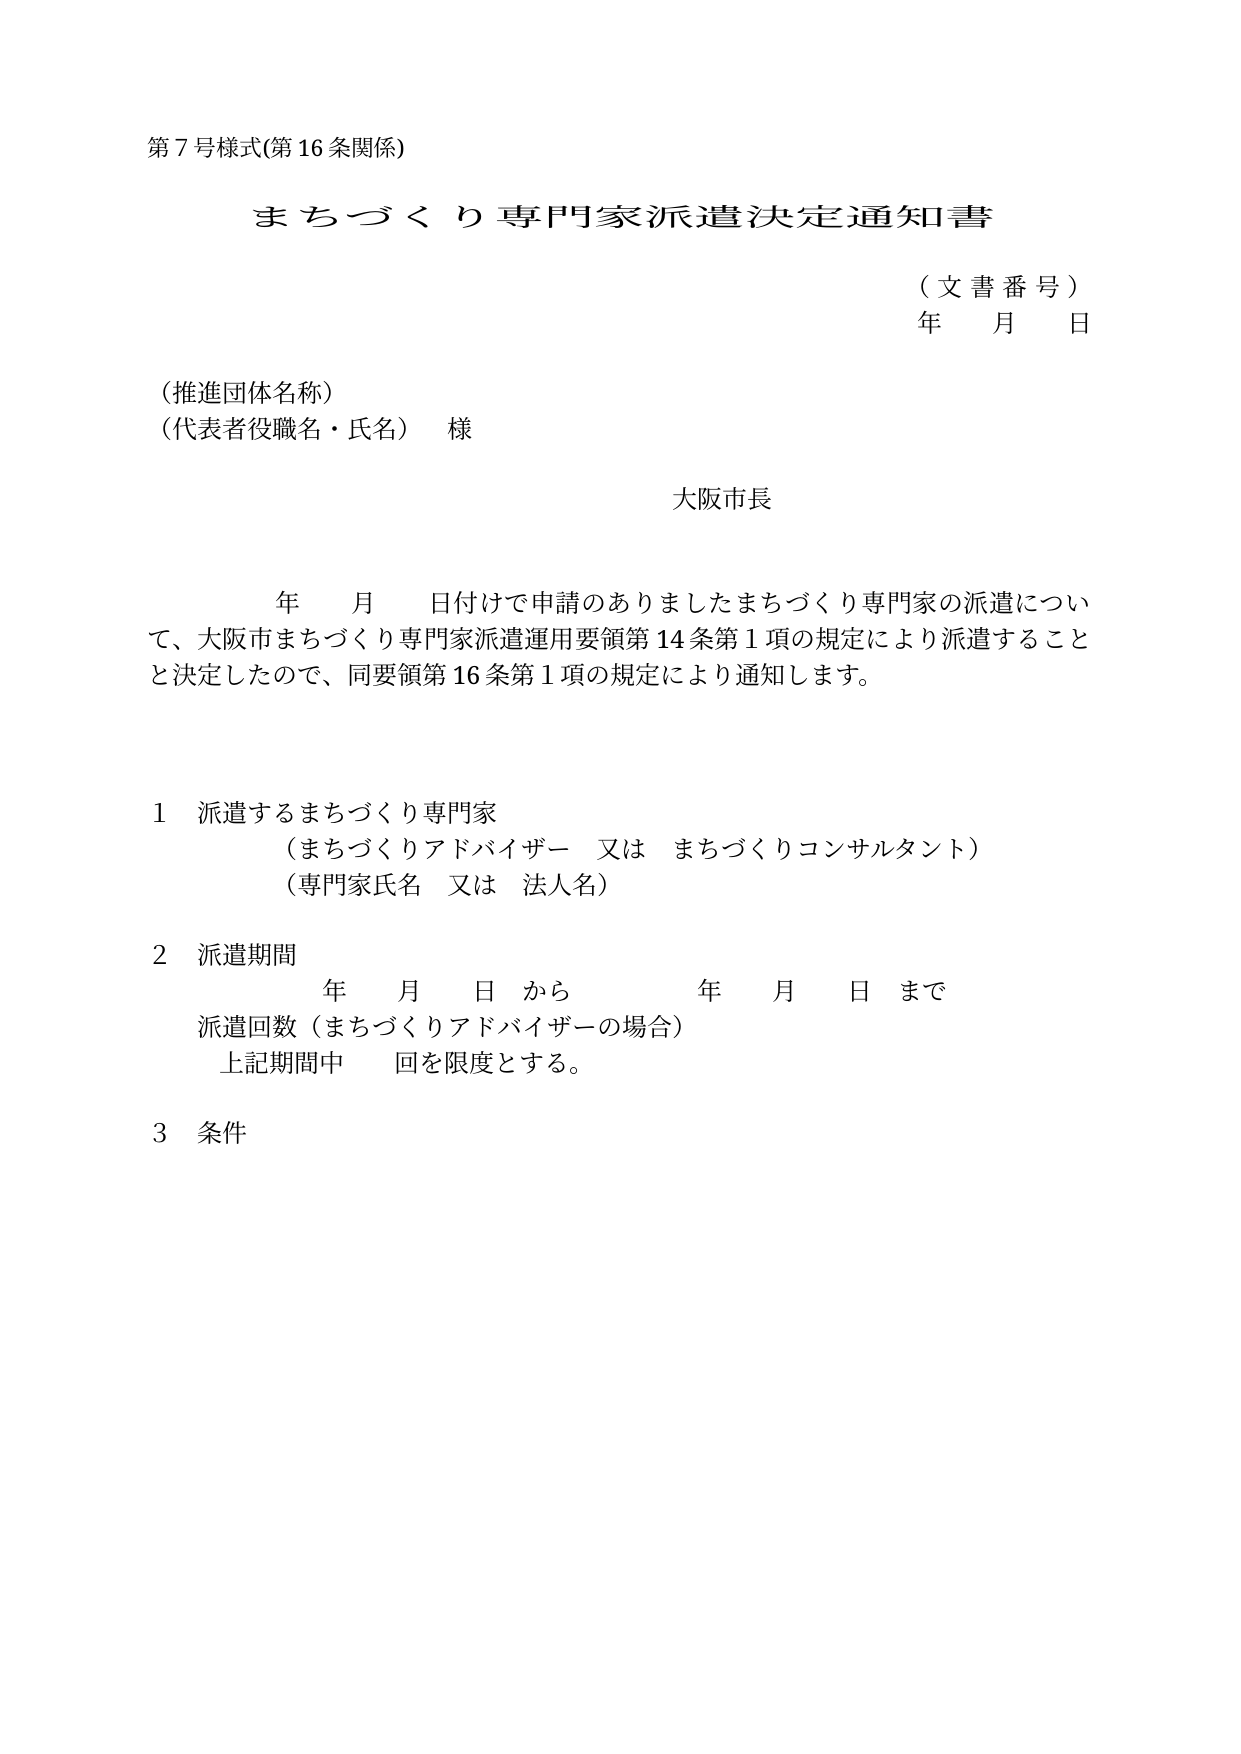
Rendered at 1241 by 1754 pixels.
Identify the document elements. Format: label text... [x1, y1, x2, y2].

text まちづくり専門家派遣決定通知書 [148, 197, 1092, 233]
text 大阪市長 [585, 479, 1092, 515]
text 上記期間中 回を限度とする。 [148, 1043, 1092, 1079]
text （推進団体名称） [148, 373, 1092, 409]
text 第７号様式(第16条関係) [148, 130, 1092, 163]
text （文書番号） [148, 267, 1092, 303]
text １ 派遣するまちづくり専門家 [148, 793, 1092, 829]
text 年 月 日 から 年 月 日 まで [148, 971, 1092, 1007]
text 年 月 日 [148, 303, 1092, 339]
text ２ 派遣期間 [148, 935, 1092, 971]
text 年 月 日付けで申請のありましたまちづくり専門家の派遣について、大阪市まちづくり専門家派遣運用要領第14条第１項の規定により派遣することと決定したので、同要領第16条第１項の規定により通知します。 [148, 583, 1092, 691]
text 派遣回数（まちづくりアドバイザーの場合） [148, 1007, 1092, 1043]
text （専門家氏名 又は 法人名） [148, 865, 1092, 901]
text （まちづくりアドバイザー 又は まちづくりコンサルタント） [148, 829, 1092, 865]
text （代表者役職名・氏名） 様 [148, 409, 1092, 445]
text ３ 条件 [148, 1113, 1092, 1149]
